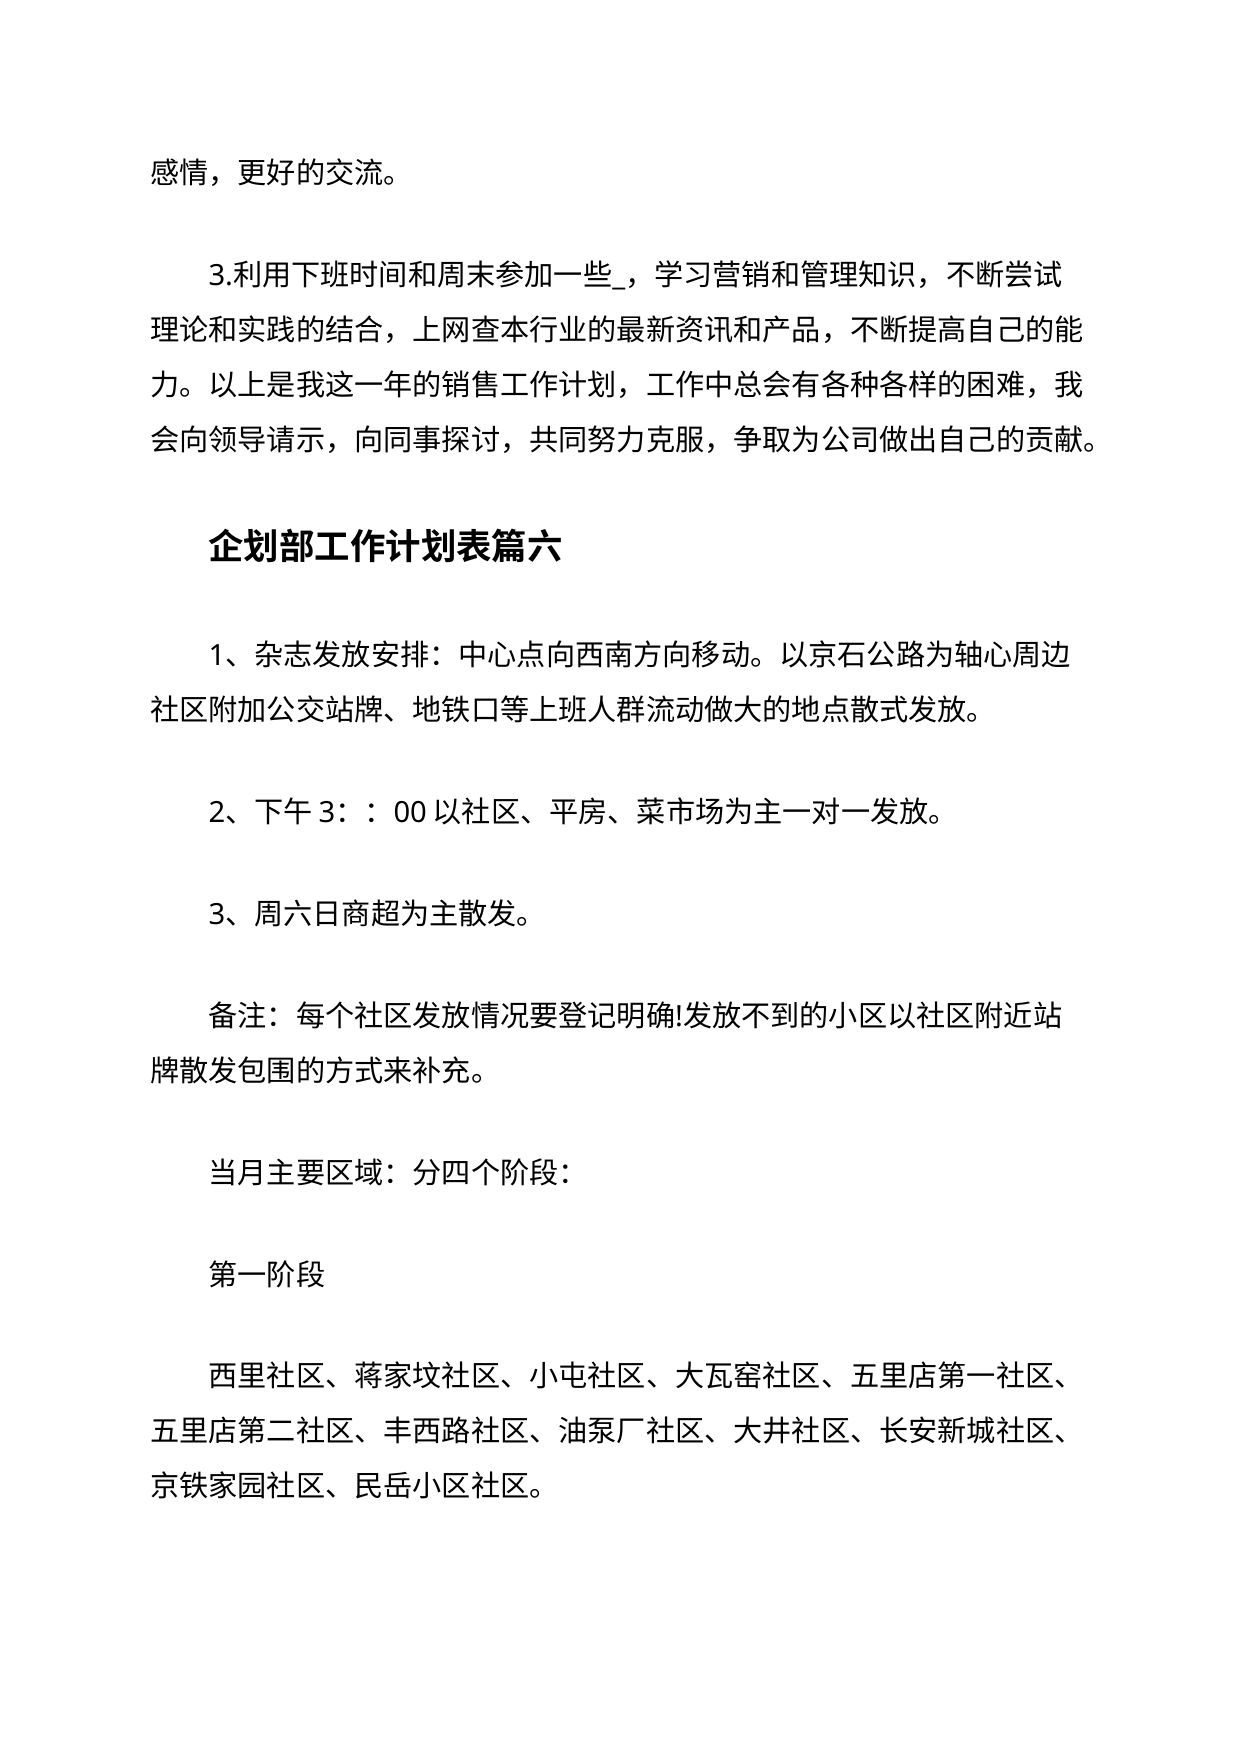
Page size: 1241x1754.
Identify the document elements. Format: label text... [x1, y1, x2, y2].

text 当月主要区域：分四个阶段： [150, 1149, 1090, 1192]
text 企划部工作计划表篇六 [150, 518, 1090, 569]
text 1、杂志发放安排：中心点向西南方向移动。以京石公路为轴心周边社区附加公交站牌、地铁口等上班人群流动做大的地点散式发放。 [150, 632, 1090, 729]
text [150, 150, 1090, 192]
text 备注：每个社区发放情况要登记明确!发放不到的小区以社区附近站牌散发包围的方式来补充。 [150, 992, 1090, 1090]
text 3、周六日商超为主散发。 [150, 891, 1090, 933]
text 第一阶段 [150, 1251, 1090, 1293]
text 2、下午3：：00以社区、平房、菜市场为主一对一发放。 [150, 788, 1090, 831]
text 西里社区、蒋家坟社区、小屯社区、大瓦窑社区、五里店第一社区、五里店第二社区、丰西路社区、油泵厂社区、大井社区、长安新城社区、京铁家园社区、民岳小区社区。 [150, 1353, 1090, 1505]
text 3.利用下班时间和周末参加一些_，学习营销和管理知识，不断尝试理论和实践的结合，上网查本行业的最新资讯和产品，不断提高自己的能力。以上是我这一年的销售工作计划，工作中总会有各种各样的困难，我会向领导请示，向同事探讨，共同努力克服，争取为公司做出自己的贡献。 [150, 252, 1090, 459]
